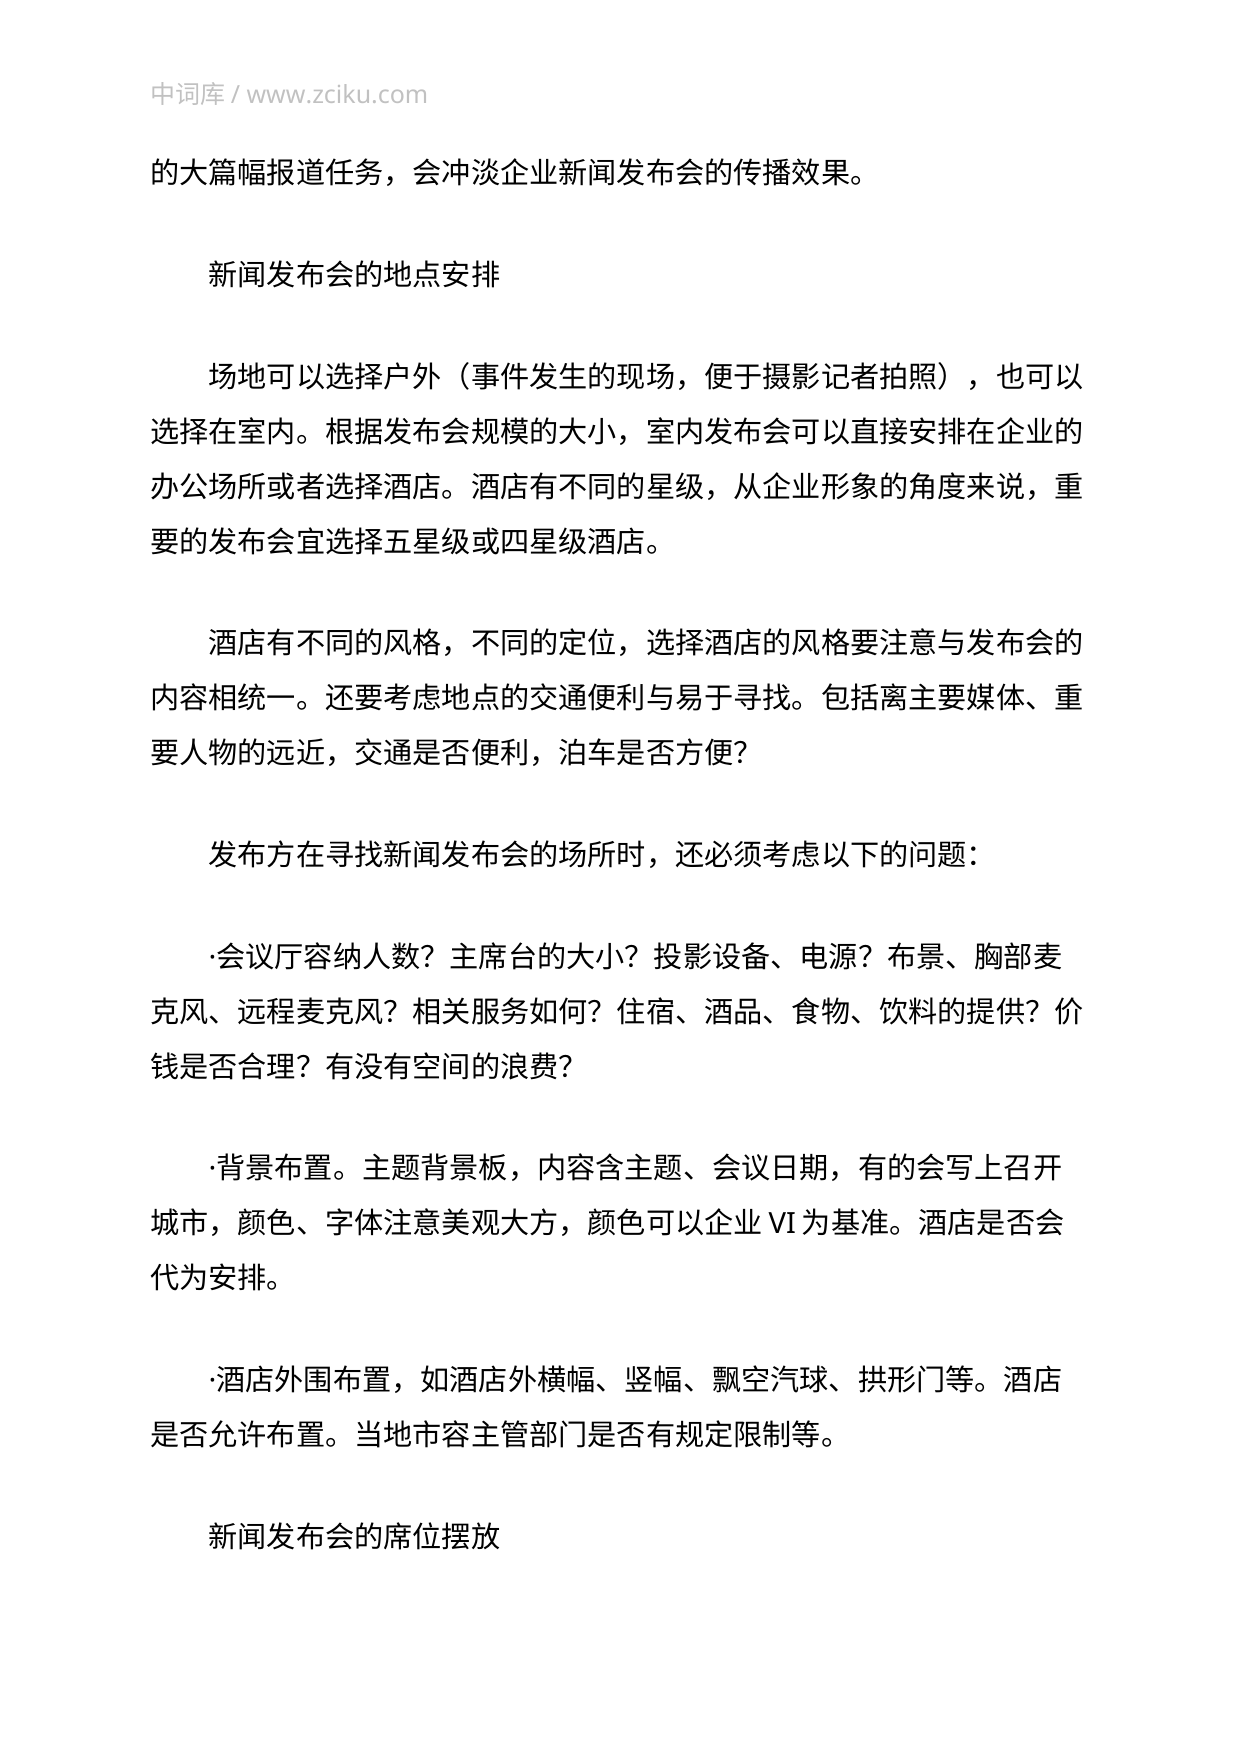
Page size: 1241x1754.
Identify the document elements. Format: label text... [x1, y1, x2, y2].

text ·会议厅容纳人数？主席台的大小？投影设备、电源？布景、胸部麦克风、远程麦克风？相关服务如何？住宿、酒品、食物、饮料的提供？价钱是否合理？有没有空间的浪费？ [150, 933, 1090, 1086]
text 酒店有不同的风格，不同的定位，选择酒店的风格要注意与发布会的内容相统一。还要考虑地点的交通便利与易于寻找。包括离主要媒体、重要人物的远近，交通是否便利，泊车是否方便？ [150, 620, 1090, 772]
text 新闻发布会的席位摆放 [150, 1513, 1090, 1556]
text 新闻发布会的地点安排 [150, 252, 1090, 294]
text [150, 150, 1090, 192]
text 场地可以选择户外（事件发生的现场，便于摄影记者拍照），也可以选择在室内。根据发布会规模的大小，室内发布会可以直接安排在企业的办公场所或者选择酒店。酒店有不同的星级，从企业形象的角度来说，重要的发布会宜选择五星级或四星级酒店。 [150, 353, 1090, 561]
text ·酒店外围布置，如酒店外横幅、竖幅、飘空汽球、拱形门等。酒店是否允许布置。当地市容主管部门是否有规定限制等。 [150, 1357, 1090, 1454]
text 发布方在寻找新闻发布会的场所时，还必须考虑以下的问题： [150, 832, 1090, 874]
text ·背景布置。主题背景板，内容含主题、会议日期，有的会写上召开城市，颜色、字体注意美观大方，颜色可以企业VI为基准。酒店是否会代为安排。 [150, 1145, 1090, 1297]
